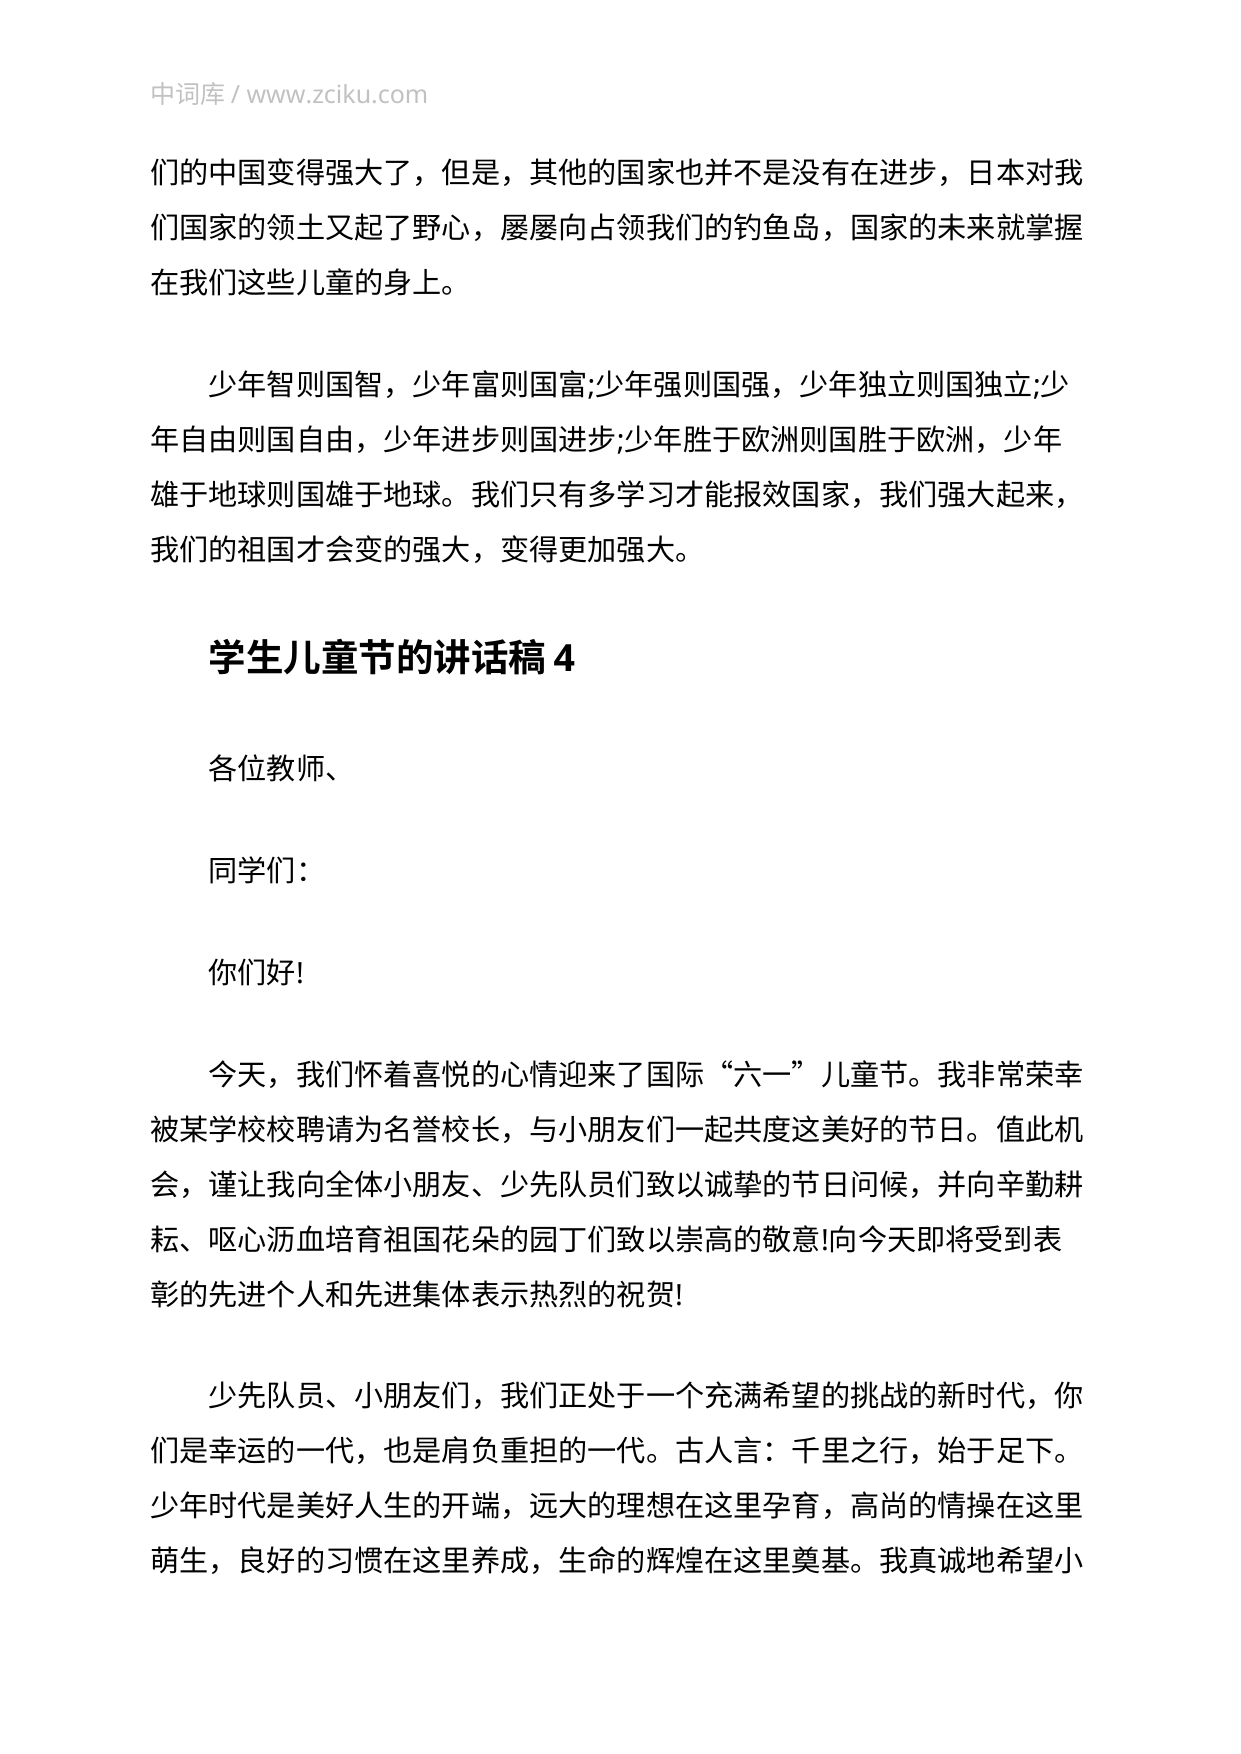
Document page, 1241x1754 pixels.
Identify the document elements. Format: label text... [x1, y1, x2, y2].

text 今天，我们怀着喜悦的心情迎来了国际“六一”儿童节。我非常荣幸被某学校校聘请为名誉校长，与小朋友们一起共度这美好的节日。值此机会，谨让我向全体小朋友、少先队员们致以诚挚的节日问候，并向辛勤耕耘、呕心沥血培育祖国花朵的园丁们致以崇高的敬意!向今天即将受到表彰的先进个人和先进集体表示热烈的祝贺! [150, 1051, 1090, 1313]
text 你们好! [150, 949, 1090, 992]
text 各位教师、 [150, 746, 1090, 788]
text 少年智则国智，少年富则国富;少年强则国强，少年独立则国独立;少年自由则国自由，少年进步则国进步;少年胜于欧洲则国胜于欧洲，少年雄于地球则国雄于地球。我们只有多学习才能报效国家，我们强大起来，我们的祖国才会变的强大，变得更加强大。 [150, 362, 1090, 569]
text 学生儿童节的讲话稿4 [150, 628, 1090, 683]
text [150, 1373, 1090, 1580]
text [150, 150, 1090, 302]
text 同学们： [150, 848, 1090, 890]
